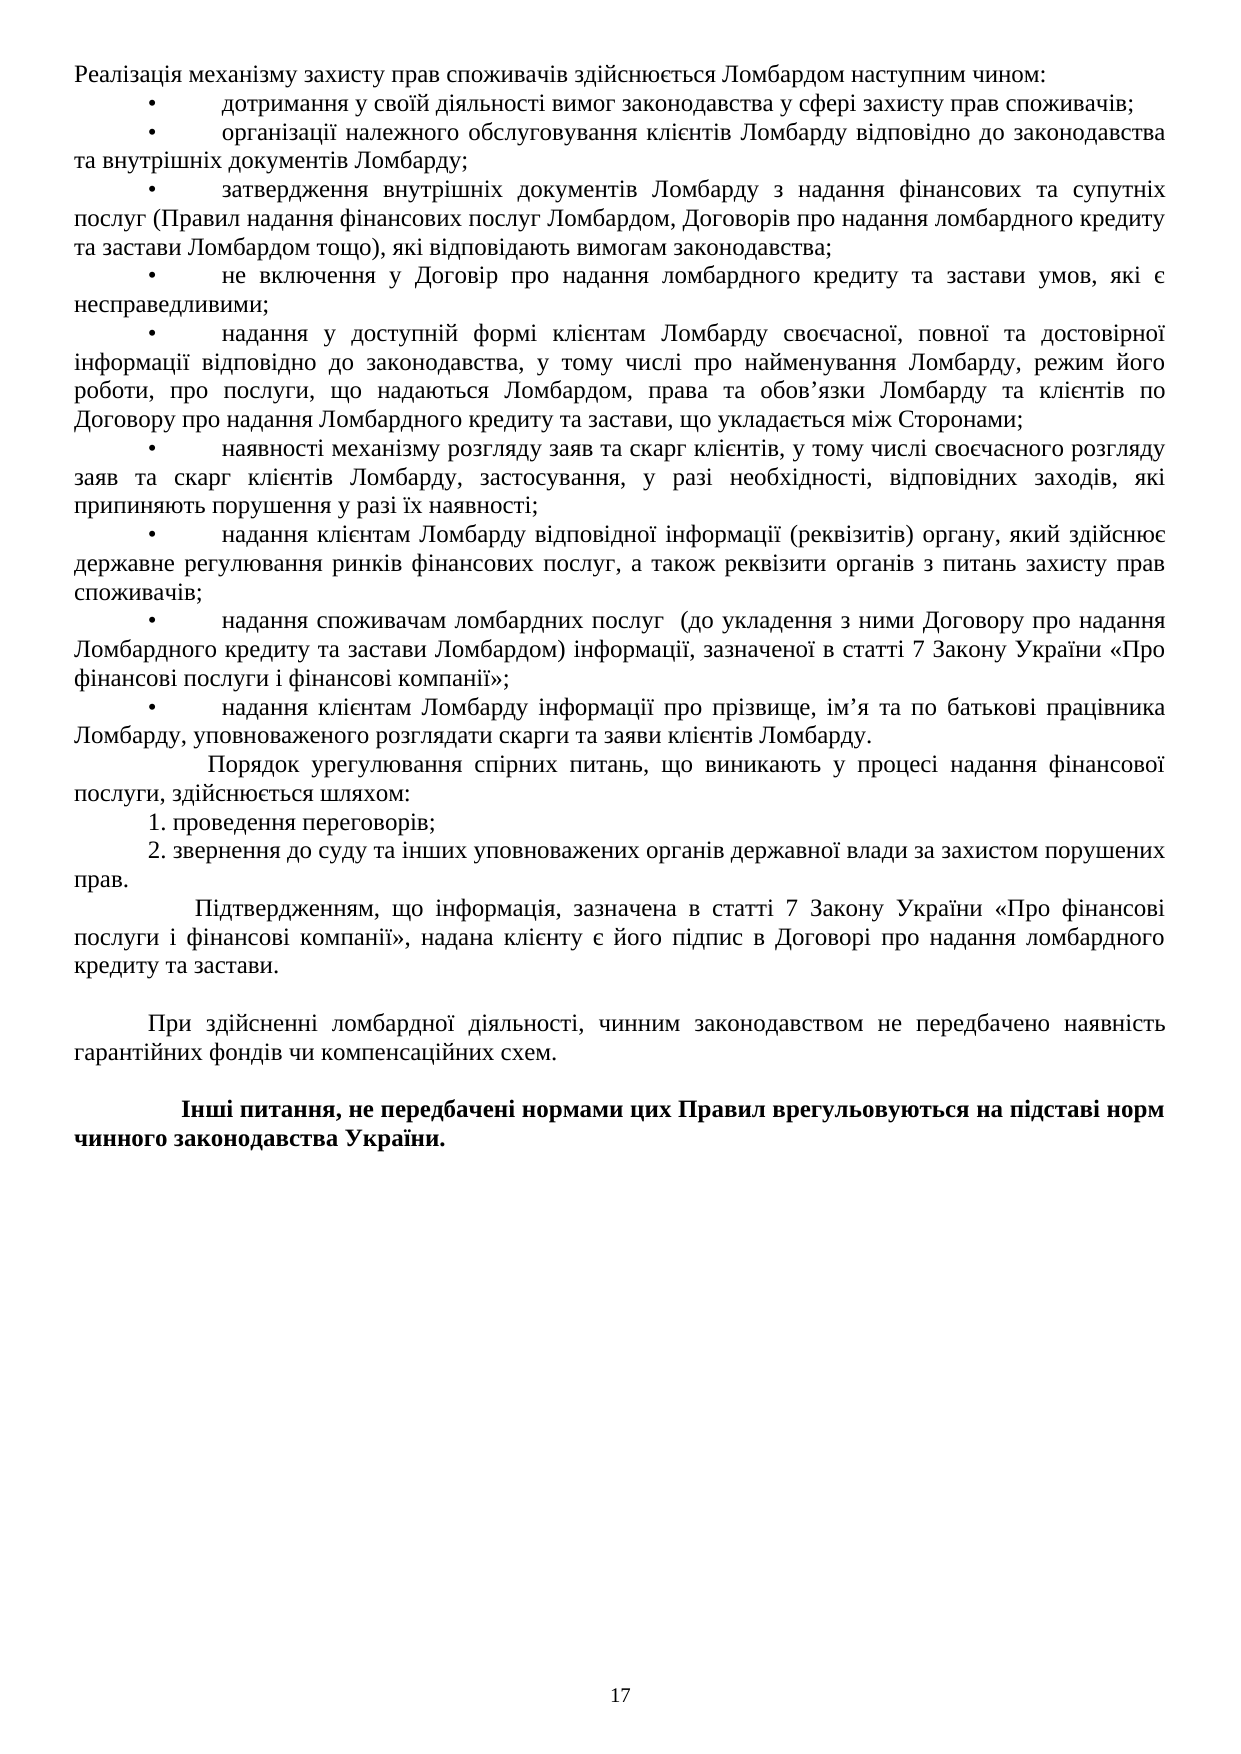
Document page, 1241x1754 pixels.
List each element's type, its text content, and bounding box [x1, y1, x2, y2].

text • організації належного обслуговування клієнтів Ломбарду відповідно до законодавства та внутрішніх документів Ломбарду; [74, 117, 1167, 174]
text • наявності механізму розгляду заяв та скарг клієнтів, у тому числі своєчасного розгляду заяв та скарг клієнтів Ломбарду, застосування, у разі необхідності, відповідних заходів, які припиняють порушення у разі їх наявності; [74, 433, 1167, 519]
text При здійсненні ломбардної діяльності, чинним законодавством не передбачено наявність гарантійних фондів чи компенсаційних схем. [74, 1008, 1167, 1065]
text • дотримання у своїй діяльності вимог законодавства у сфері захисту прав споживачів; [74, 88, 1167, 117]
text Підтвердженням, що інформація, зазначена в статті 7 Закону України «Про фінансові послуги і фінансові компанії», надана клієнту є його підпис в Договорі про надання ломбардного кредиту та застави. [74, 893, 1167, 979]
text • надання у доступній формі клієнтам Ломбарду своєчасної, повної та достовірної інформації відповідно до законодавства, у тому числі про найменування Ломбарду, режим його роботи, про послуги, що надаються Ломбардом, права та обов’язки Ломбарду та клієнтів по Договору про надання Ломбардного кредиту та застави, що укладається між Сторонами; [74, 318, 1167, 433]
text • затвердження внутрішніх документів Ломбарду з надання фінансових та супутніх послуг (Правил надання фінансових послуг Ломбардом, Договорів про надання ломбардного кредиту та застави Ломбардом тощо), які відповідають вимогам законодавства; [74, 174, 1167, 260]
text • не включення у Договір про надання ломбардного кредиту та застави умов, які є несправедливими; [74, 260, 1167, 318]
text 2. звернення до суду та інших уповноважених органів державної влади за захистом порушених прав. [74, 835, 1167, 893]
text • надання клієнтам Ломбарду інформації про прізвище, ім’я та по батькові працівника Ломбарду, уповноваженого розглядати скарги та заяви клієнтів Ломбарду. [74, 692, 1167, 749]
text • надання споживачам ломбардних послуг (до укладення з ними Договору про надання Ломбардного кредиту та застави Ломбардом) інформації, зазначеної в статті 7 Закону України «Про фінансові послуги і фінансові компанії»; [74, 605, 1167, 692]
text • надання клієнтам Ломбарду відповідної інформації (реквізитів) органу, який здійснює державне регулювання ринків фінансових послуг, а також реквізити органів з питань захисту прав споживачів; [74, 519, 1167, 605]
text Інші питання, не передбачені нормами цих Правил врегульовуються на підставі норм чинного законодавства України. [74, 1094, 1167, 1152]
text Порядок урегулювання спірних питань, що виникають у процесі надання фінансової послуги, здійснюється шляхом: [74, 749, 1167, 807]
text 1. проведення переговорів; [74, 807, 1167, 835]
text Реалізація механізму захисту прав споживачів здійснюється Ломбардом наступним чином: [74, 59, 1167, 88]
